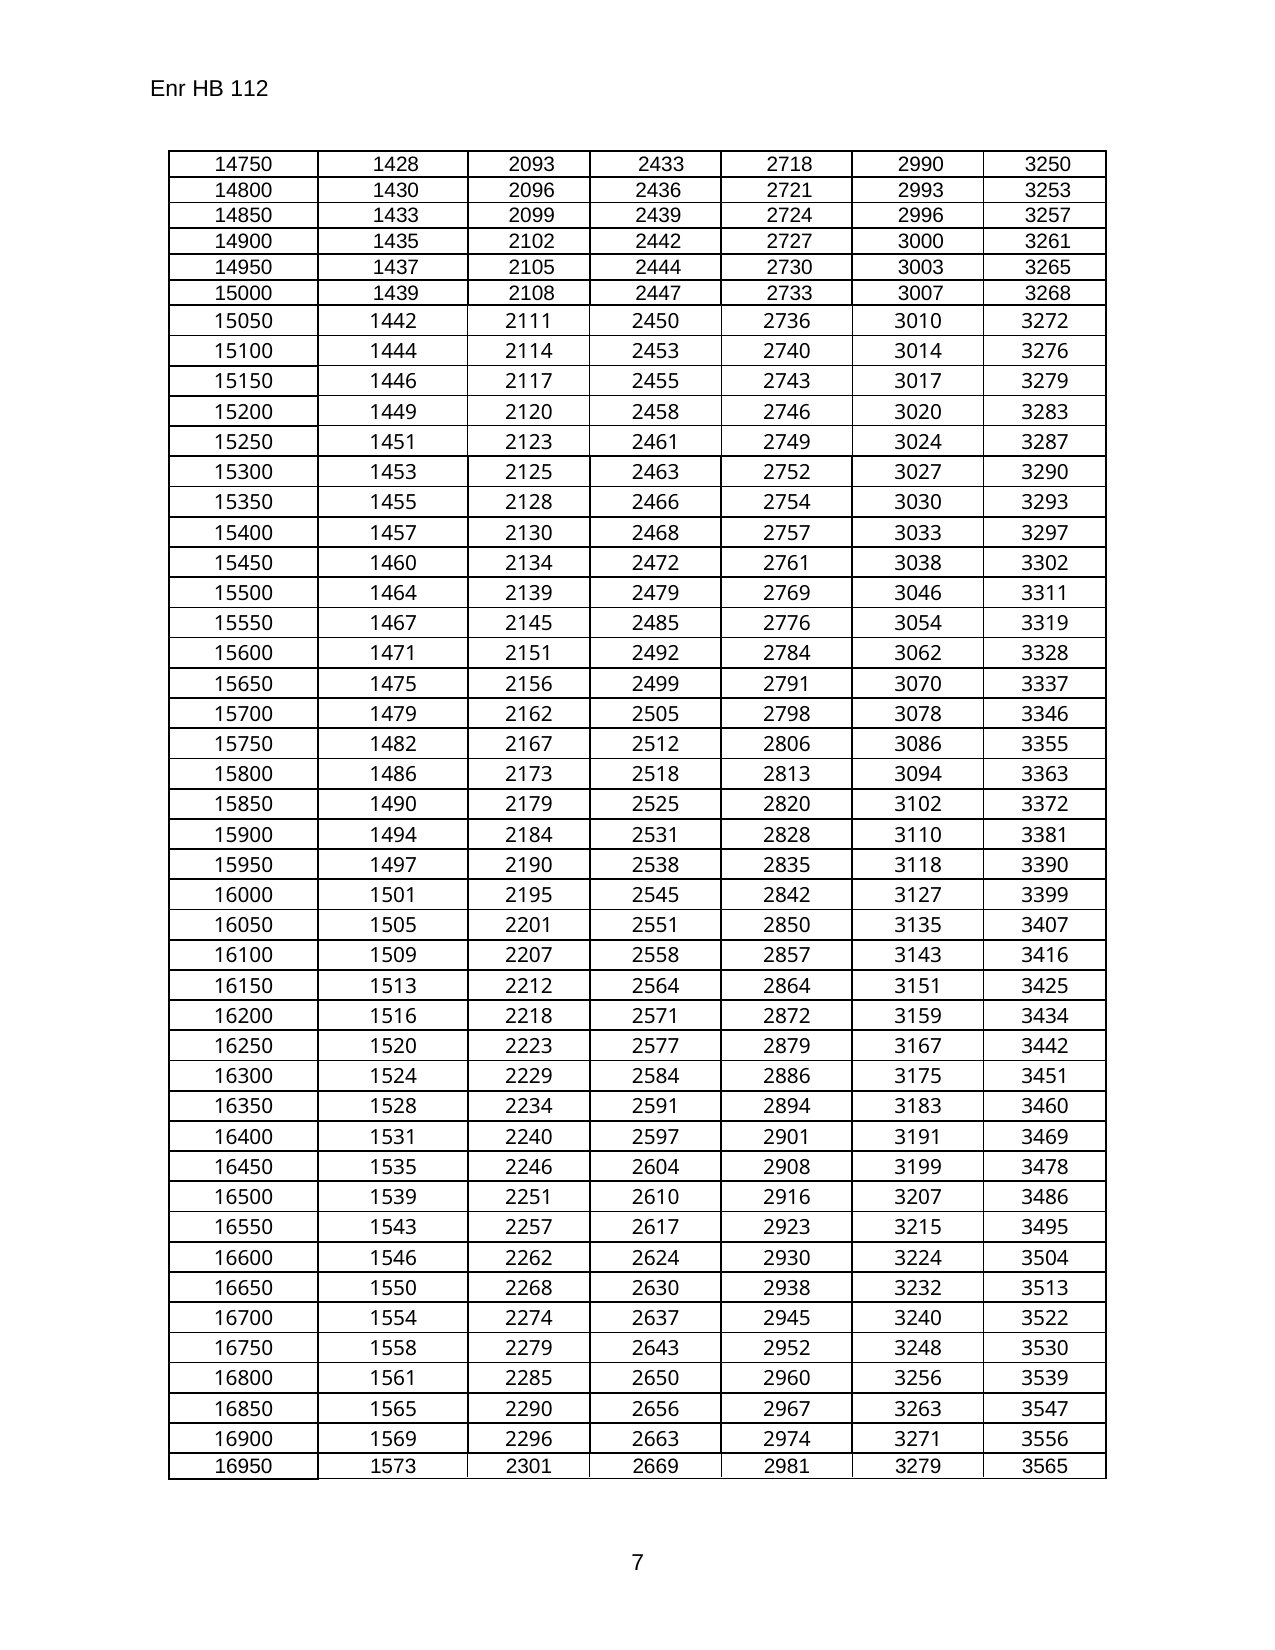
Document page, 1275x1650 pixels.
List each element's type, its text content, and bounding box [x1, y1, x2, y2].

table_cell 3024 [853, 426, 983, 455]
table_cell 3407 [984, 910, 1105, 939]
table_cell 2125 [469, 457, 589, 486]
table_cell 2156 [469, 669, 589, 697]
table_cell 2285 [469, 1363, 589, 1392]
table_cell 16650 [170, 1273, 317, 1301]
table_cell 2806 [722, 729, 851, 757]
table_cell 3486 [984, 1182, 1105, 1211]
table_cell 2453 [590, 336, 721, 365]
table_cell 2105 [469, 255, 589, 279]
table_cell 3565 [984, 1454, 1105, 1478]
table_cell 3513 [984, 1273, 1105, 1301]
table_cell 16250 [170, 1031, 317, 1059]
table_cell 2721 [722, 178, 851, 201]
table_cell 2769 [722, 578, 851, 606]
table_cell 2718 [722, 152, 851, 176]
table_cell 1471 [319, 638, 467, 667]
table_cell 2857 [722, 941, 851, 969]
table_cell 3297 [984, 518, 1105, 546]
table_cell 3151 [853, 971, 983, 999]
table_cell 2099 [469, 203, 589, 227]
table_cell 2279 [469, 1333, 589, 1362]
table_cell 2730 [722, 255, 851, 279]
table_cell 3372 [984, 790, 1105, 818]
table_cell 2455 [590, 366, 721, 395]
table_cell 15250 [170, 427, 317, 455]
table_cell 2212 [469, 971, 589, 999]
table_cell 1539 [319, 1182, 467, 1211]
table_cell 3167 [853, 1031, 983, 1059]
table_cell 2468 [591, 518, 720, 546]
table_cell 2223 [469, 1031, 589, 1059]
table_cell 3240 [853, 1303, 983, 1331]
table_cell 3337 [984, 669, 1105, 697]
table_cell 15200 [170, 397, 317, 425]
table_cell 3279 [984, 366, 1105, 395]
table_cell 2757 [722, 518, 851, 546]
table_cell 2981 [721, 1454, 852, 1478]
table_cell 3248 [853, 1333, 983, 1362]
table_cell 2571 [591, 1001, 720, 1029]
table_cell 1451 [319, 426, 467, 455]
table_cell 1433 [319, 203, 467, 227]
table_cell 1550 [319, 1273, 467, 1301]
table_cell 3399 [984, 880, 1105, 908]
table_cell 3263 [853, 1394, 983, 1422]
table_cell 2564 [591, 971, 720, 999]
table_cell 1428 [319, 152, 467, 176]
table_cell 2512 [591, 729, 720, 757]
table_cell 2130 [469, 518, 589, 546]
table_cell 2463 [591, 457, 720, 486]
table_cell 2967 [722, 1394, 851, 1422]
table_cell 2093 [469, 152, 589, 176]
table_cell 2916 [722, 1182, 851, 1211]
table_cell 2637 [591, 1303, 720, 1331]
table_cell 1531 [319, 1122, 467, 1150]
table_cell 15550 [170, 608, 317, 637]
table_cell 2499 [591, 669, 720, 697]
table_cell 2274 [469, 1303, 589, 1331]
table_cell 2791 [722, 669, 851, 697]
table_cell 1442 [319, 306, 467, 334]
table_cell 2433 [591, 152, 720, 176]
table_cell 3224 [853, 1243, 983, 1271]
table_cell 3460 [984, 1092, 1105, 1120]
table_cell 3199 [853, 1152, 983, 1180]
table_cell 2145 [469, 608, 589, 637]
table_cell 1455 [319, 487, 467, 516]
table_cell 2246 [469, 1152, 589, 1180]
table_cell 2240 [469, 1122, 589, 1150]
table_cell 2558 [591, 941, 720, 969]
table_cell 2617 [591, 1212, 720, 1241]
table_cell 2114 [468, 336, 589, 365]
table_cell 1546 [319, 1243, 467, 1271]
table_cell 15100 [170, 336, 317, 365]
table_cell 3363 [984, 759, 1105, 788]
table_cell 2754 [722, 487, 851, 516]
table_cell 2604 [591, 1152, 720, 1180]
table_cell 2525 [591, 790, 720, 818]
table_cell 2597 [591, 1122, 720, 1150]
table_cell 16750 [170, 1333, 317, 1362]
table_cell 2736 [722, 306, 852, 334]
table_cell 1494 [319, 820, 467, 848]
table_cell 16900 [170, 1424, 317, 1452]
table_cell 1490 [319, 790, 467, 818]
table_cell 2436 [591, 178, 720, 201]
table_cell 2207 [469, 941, 589, 969]
table_cell 1497 [319, 850, 467, 878]
table_cell 3127 [853, 880, 983, 908]
table_cell 3020 [853, 396, 983, 425]
table_cell 2923 [722, 1212, 851, 1241]
table_cell 2190 [469, 850, 589, 878]
table_cell 14850 [170, 203, 317, 227]
table_cell 2479 [591, 578, 720, 606]
table_cell 2630 [591, 1273, 720, 1301]
table_cell 2749 [722, 426, 852, 455]
table_cell 3416 [984, 941, 1105, 969]
table_cell 3143 [853, 941, 983, 969]
table_cell 3110 [853, 820, 983, 848]
table_cell 3279 [852, 1454, 983, 1478]
table_cell 1509 [319, 941, 467, 969]
table_cell 2993 [853, 178, 983, 201]
table_cell 2518 [591, 759, 720, 788]
table_cell 1561 [319, 1363, 467, 1392]
table_cell 1486 [319, 759, 467, 788]
table_cell 2761 [722, 548, 851, 576]
table_cell 2724 [722, 203, 851, 227]
table_cell 3276 [984, 336, 1105, 365]
table_cell 3271 [853, 1424, 983, 1452]
table_cell 3478 [984, 1152, 1105, 1180]
table_cell 15000 [170, 281, 317, 304]
table_cell 14800 [170, 178, 317, 201]
table_cell 15900 [170, 820, 317, 848]
table_cell 1513 [319, 971, 467, 999]
table_cell 2458 [590, 396, 721, 425]
table_cell 16300 [170, 1061, 317, 1090]
table_cell 1505 [319, 910, 467, 939]
table_cell 2151 [469, 638, 589, 667]
table_cell 2551 [591, 910, 720, 939]
table_cell 3046 [853, 578, 983, 606]
table_cell 3256 [853, 1363, 983, 1392]
table_cell 2505 [591, 699, 720, 727]
table_cell 1535 [319, 1152, 467, 1180]
table_cell 3442 [984, 1031, 1105, 1059]
table_cell 3504 [984, 1243, 1105, 1271]
table_cell 2850 [722, 910, 851, 939]
table_cell 2945 [722, 1303, 851, 1331]
table_cell 3381 [984, 820, 1105, 848]
table_cell 2624 [591, 1243, 720, 1271]
table_cell 3030 [853, 487, 983, 516]
table_cell 3215 [853, 1212, 983, 1241]
table_cell 15650 [170, 669, 317, 697]
table_cell 16350 [170, 1092, 317, 1120]
table_cell 2173 [469, 759, 589, 788]
table_cell 3003 [853, 255, 983, 279]
table_cell 3302 [984, 548, 1105, 576]
table_cell 2952 [722, 1333, 851, 1362]
table_cell 1435 [319, 229, 467, 253]
table_cell 1446 [319, 366, 467, 395]
table_cell 2842 [722, 880, 851, 908]
table_cell 2974 [722, 1424, 851, 1452]
table_cell 2784 [722, 638, 851, 667]
table_cell 2262 [469, 1243, 589, 1271]
table_cell 3183 [853, 1092, 983, 1120]
table_cell 2251 [469, 1182, 589, 1211]
table_cell 3000 [853, 229, 983, 253]
table_cell 2996 [853, 203, 983, 227]
table_cell 2538 [591, 850, 720, 878]
table_cell 2472 [591, 548, 720, 576]
table_cell 1467 [319, 608, 467, 637]
table_cell 3007 [853, 281, 983, 304]
table_cell 2184 [469, 820, 589, 848]
table_cell 15500 [170, 578, 317, 606]
table_cell 2545 [591, 880, 720, 908]
table_cell 2134 [469, 548, 589, 576]
table_cell 3250 [984, 152, 1105, 176]
table_cell 15600 [170, 638, 317, 667]
table_cell 3556 [984, 1424, 1105, 1452]
table_cell 2740 [722, 336, 852, 365]
table_cell 15700 [170, 699, 317, 727]
table_cell 16050 [170, 910, 317, 939]
table_cell 2960 [722, 1363, 851, 1392]
table_cell 15150 [170, 367, 317, 395]
table_cell 2643 [591, 1333, 720, 1362]
table_cell 2139 [469, 578, 589, 606]
table_cell 1460 [319, 548, 467, 576]
table_cell 2610 [591, 1182, 720, 1211]
table_cell 1449 [319, 396, 467, 425]
table_cell 2492 [591, 638, 720, 667]
table_cell 14950 [170, 255, 317, 279]
table_cell 3017 [853, 366, 983, 395]
table_cell 15850 [170, 790, 317, 818]
table_cell 2798 [722, 699, 851, 727]
table_cell 2108 [469, 281, 589, 304]
table_cell 3014 [853, 336, 983, 365]
table_cell 2485 [591, 608, 720, 637]
table_cell 2096 [469, 178, 589, 201]
table_cell 3328 [984, 638, 1105, 667]
table_cell 2234 [469, 1092, 589, 1120]
table_cell 2663 [591, 1424, 720, 1452]
table_cell 1558 [319, 1333, 467, 1362]
table_cell 15350 [170, 487, 317, 516]
table_cell 15400 [170, 518, 317, 546]
table_cell 1528 [319, 1092, 467, 1120]
table_cell 3191 [853, 1122, 983, 1150]
table_cell 3311 [984, 578, 1105, 606]
table_cell 2727 [722, 229, 851, 253]
table_cell 2444 [591, 255, 720, 279]
table_cell 1453 [319, 457, 467, 486]
table_cell 2872 [722, 1001, 851, 1029]
table_cell 15950 [170, 850, 317, 878]
table_cell 1554 [319, 1303, 467, 1331]
table_cell 15300 [170, 457, 317, 486]
table_cell 2894 [722, 1092, 851, 1120]
table_cell 16100 [170, 941, 317, 969]
table_cell 2111 [468, 306, 589, 334]
table_cell 2447 [591, 281, 720, 304]
table_cell 14750 [170, 152, 317, 176]
table_cell 2195 [469, 880, 589, 908]
table_cell 1501 [319, 880, 467, 908]
table_cell 3283 [984, 396, 1105, 425]
table_cell 2733 [722, 281, 851, 304]
table_cell 3257 [984, 203, 1105, 227]
table_cell 3539 [984, 1363, 1105, 1392]
table_cell 1520 [319, 1031, 467, 1059]
table_cell 1573 [319, 1454, 468, 1478]
table_cell 1437 [319, 255, 467, 279]
table_cell 2296 [469, 1424, 589, 1452]
table_cell 2743 [722, 366, 852, 395]
table_cell 2120 [468, 396, 589, 425]
table_cell 3010 [853, 306, 983, 334]
table_cell 2439 [591, 203, 720, 227]
table_cell 14900 [170, 229, 317, 253]
table_cell 1475 [319, 669, 467, 697]
table_cell 2531 [591, 820, 720, 848]
table_cell 3355 [984, 729, 1105, 757]
table_cell 3054 [853, 608, 983, 637]
table_cell 1565 [319, 1394, 467, 1422]
table_cell 2752 [722, 457, 851, 486]
table_cell 3293 [984, 487, 1105, 516]
table_cell 3062 [853, 638, 983, 667]
table_cell 15450 [170, 548, 317, 576]
table_cell 2229 [469, 1061, 589, 1090]
table_cell 3425 [984, 971, 1105, 999]
table_cell 16500 [170, 1182, 317, 1211]
table_cell 1439 [319, 281, 467, 304]
table_cell 2591 [591, 1092, 720, 1120]
table_cell 16450 [170, 1152, 317, 1180]
table_cell 16200 [170, 1001, 317, 1029]
table_cell 3102 [853, 790, 983, 818]
table_cell 3078 [853, 699, 983, 727]
table_cell 3469 [984, 1122, 1105, 1150]
table_cell 1457 [319, 518, 467, 546]
table_cell 2577 [591, 1031, 720, 1059]
table_cell 16800 [170, 1363, 317, 1392]
table_cell 3027 [853, 457, 983, 486]
table_cell 2102 [469, 229, 589, 253]
table_cell 2828 [722, 820, 851, 848]
table_cell 3261 [984, 229, 1105, 253]
table_cell 2938 [722, 1273, 851, 1301]
table_cell 3253 [984, 178, 1105, 201]
table_cell 2886 [722, 1061, 851, 1090]
table_cell 3135 [853, 910, 983, 939]
table_cell 16150 [170, 971, 317, 999]
table_cell 16550 [170, 1212, 317, 1241]
table_cell 1543 [319, 1212, 467, 1241]
table_cell 2268 [469, 1273, 589, 1301]
table_cell 15800 [170, 759, 317, 788]
table_cell 2864 [722, 971, 851, 999]
table_cell 2908 [722, 1152, 851, 1180]
table_cell 2466 [591, 487, 720, 516]
table_cell 1464 [319, 578, 467, 606]
table_cell 3434 [984, 1001, 1105, 1029]
table_cell 2123 [468, 426, 589, 455]
table_cell 3033 [853, 518, 983, 546]
table_cell 2820 [722, 790, 851, 818]
table_cell 2669 [590, 1454, 721, 1478]
table_cell 3319 [984, 608, 1105, 637]
table_cell 2450 [590, 306, 721, 334]
table_cell 1569 [319, 1424, 467, 1452]
table_cell 2442 [591, 229, 720, 253]
table_cell 2218 [469, 1001, 589, 1029]
table_cell 2461 [590, 426, 721, 455]
table_cell 3530 [984, 1333, 1105, 1362]
table_cell 3070 [853, 669, 983, 697]
table_cell 3094 [853, 759, 983, 788]
table_cell 2813 [722, 759, 851, 788]
table_cell 3175 [853, 1061, 983, 1090]
table_cell 3495 [984, 1212, 1105, 1241]
table_cell 2128 [469, 487, 589, 516]
table_cell 3159 [853, 1001, 983, 1029]
table_cell 2584 [591, 1061, 720, 1090]
table_cell 2879 [722, 1031, 851, 1059]
table_cell 2179 [469, 790, 589, 818]
table_cell 3547 [984, 1394, 1105, 1422]
table_cell 3268 [984, 281, 1105, 304]
table_cell 1430 [319, 178, 467, 201]
table_cell 16000 [170, 880, 317, 908]
table_cell 2290 [469, 1394, 589, 1422]
table_cell 3451 [984, 1061, 1105, 1090]
table_cell 2656 [591, 1394, 720, 1422]
table_cell 16850 [170, 1394, 317, 1422]
table_cell 3207 [853, 1182, 983, 1211]
table_cell 3038 [853, 548, 983, 576]
table_cell 3265 [984, 255, 1105, 279]
table_cell 3346 [984, 699, 1105, 727]
table_cell 1482 [319, 729, 467, 757]
table_cell 2930 [722, 1243, 851, 1271]
table_cell 16950 [170, 1454, 317, 1478]
table_cell 3290 [984, 457, 1105, 486]
table_cell 2301 [468, 1454, 590, 1478]
table_cell 16700 [170, 1303, 317, 1331]
table_cell 1516 [319, 1001, 467, 1029]
table_cell 16400 [170, 1122, 317, 1150]
table_cell 2117 [468, 366, 589, 395]
table_cell 3232 [853, 1273, 983, 1301]
table_cell 15050 [170, 306, 317, 334]
table_cell 3086 [853, 729, 983, 757]
table_cell 2167 [469, 729, 589, 757]
table_cell 2162 [469, 699, 589, 727]
table_cell 1524 [319, 1061, 467, 1090]
table_cell 2901 [722, 1122, 851, 1150]
table_cell 1444 [319, 336, 467, 365]
table_cell 2776 [722, 608, 851, 637]
table_cell 3118 [853, 850, 983, 878]
table_cell 2257 [469, 1212, 589, 1241]
table_cell 2990 [853, 152, 983, 176]
table_cell 15750 [170, 729, 317, 757]
table_cell 3390 [984, 850, 1105, 878]
table_cell 2201 [469, 910, 589, 939]
table_cell 3272 [984, 306, 1105, 334]
table_cell 2835 [722, 850, 851, 878]
table_cell 16600 [170, 1243, 317, 1271]
table_cell 3522 [984, 1303, 1105, 1331]
table_cell 2746 [722, 396, 852, 425]
table_cell 2650 [591, 1363, 720, 1392]
table_cell 1479 [319, 699, 467, 727]
table_cell 3287 [984, 426, 1105, 455]
